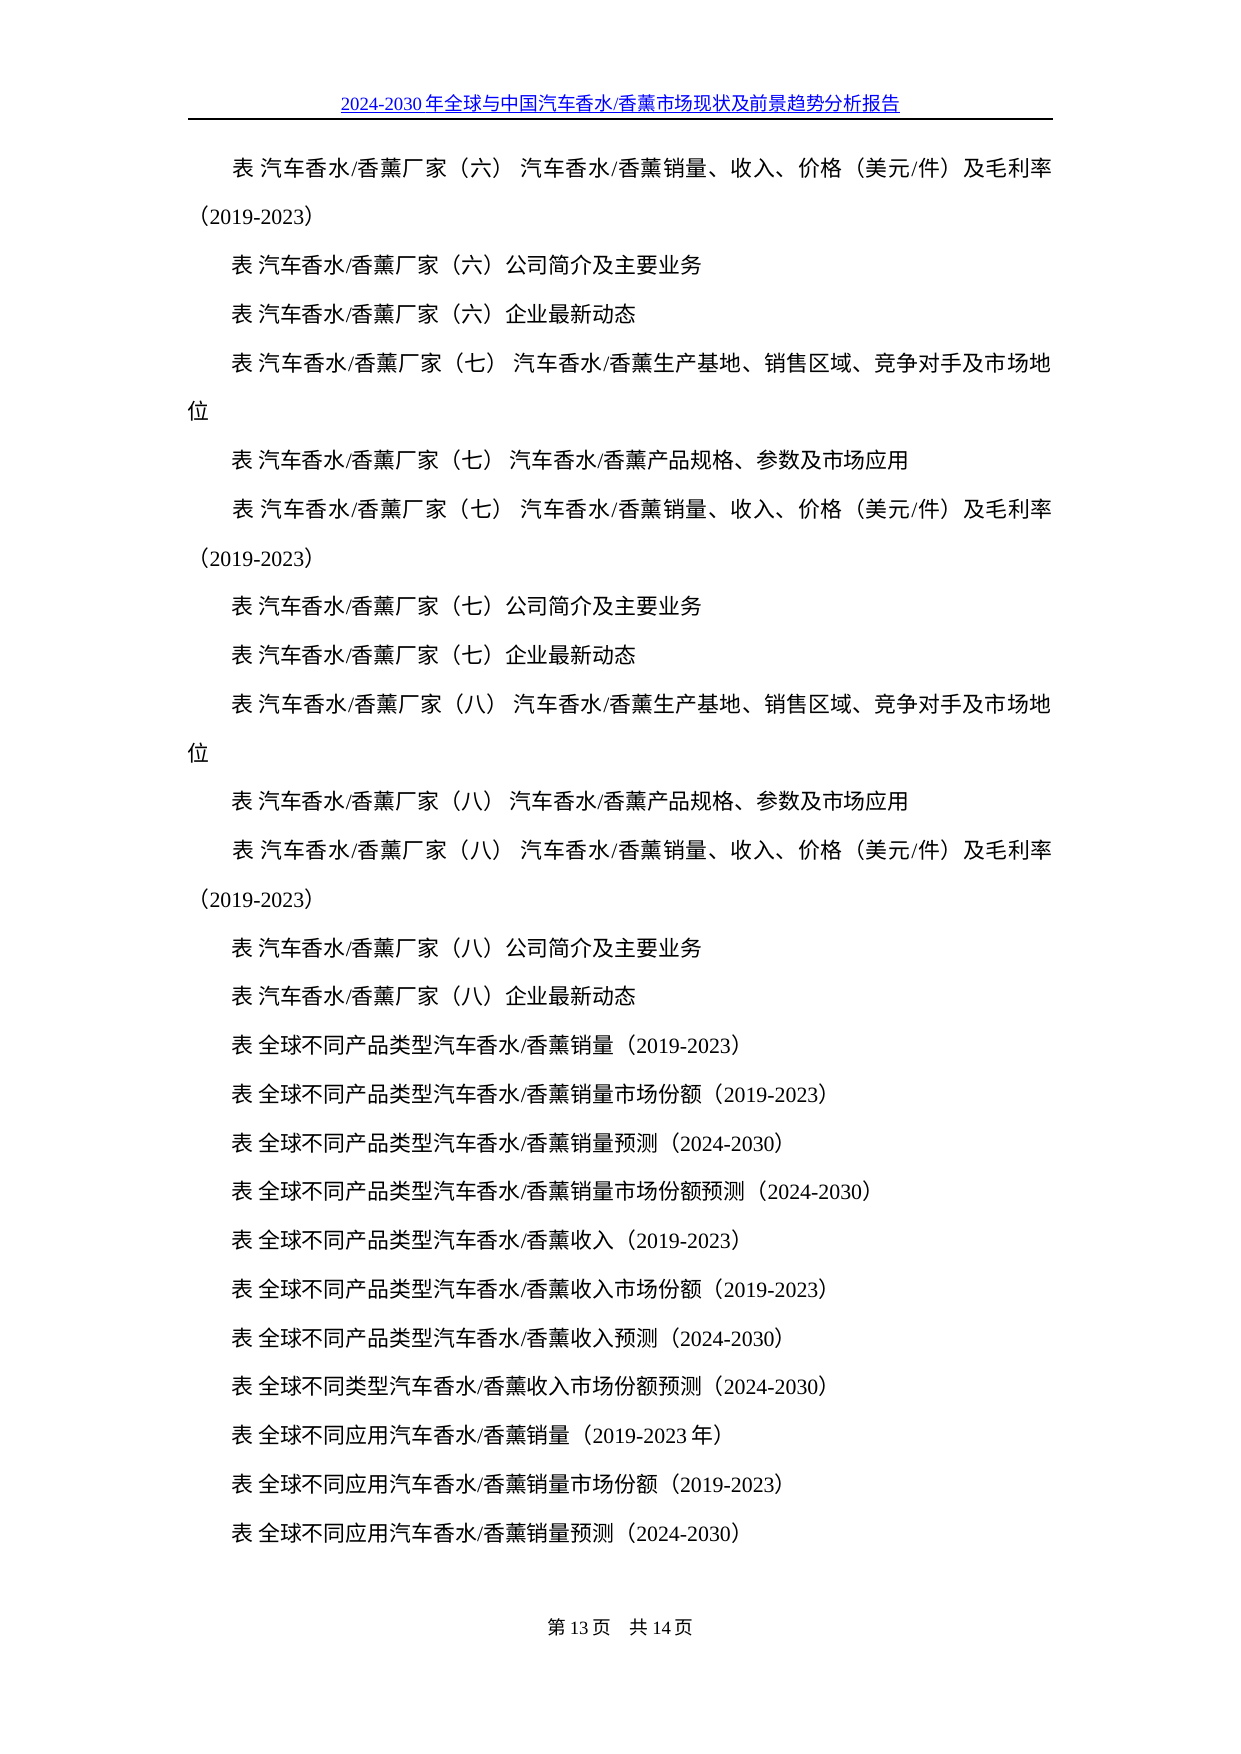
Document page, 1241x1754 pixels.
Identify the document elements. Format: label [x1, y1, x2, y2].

text [187, 150, 1053, 1548]
